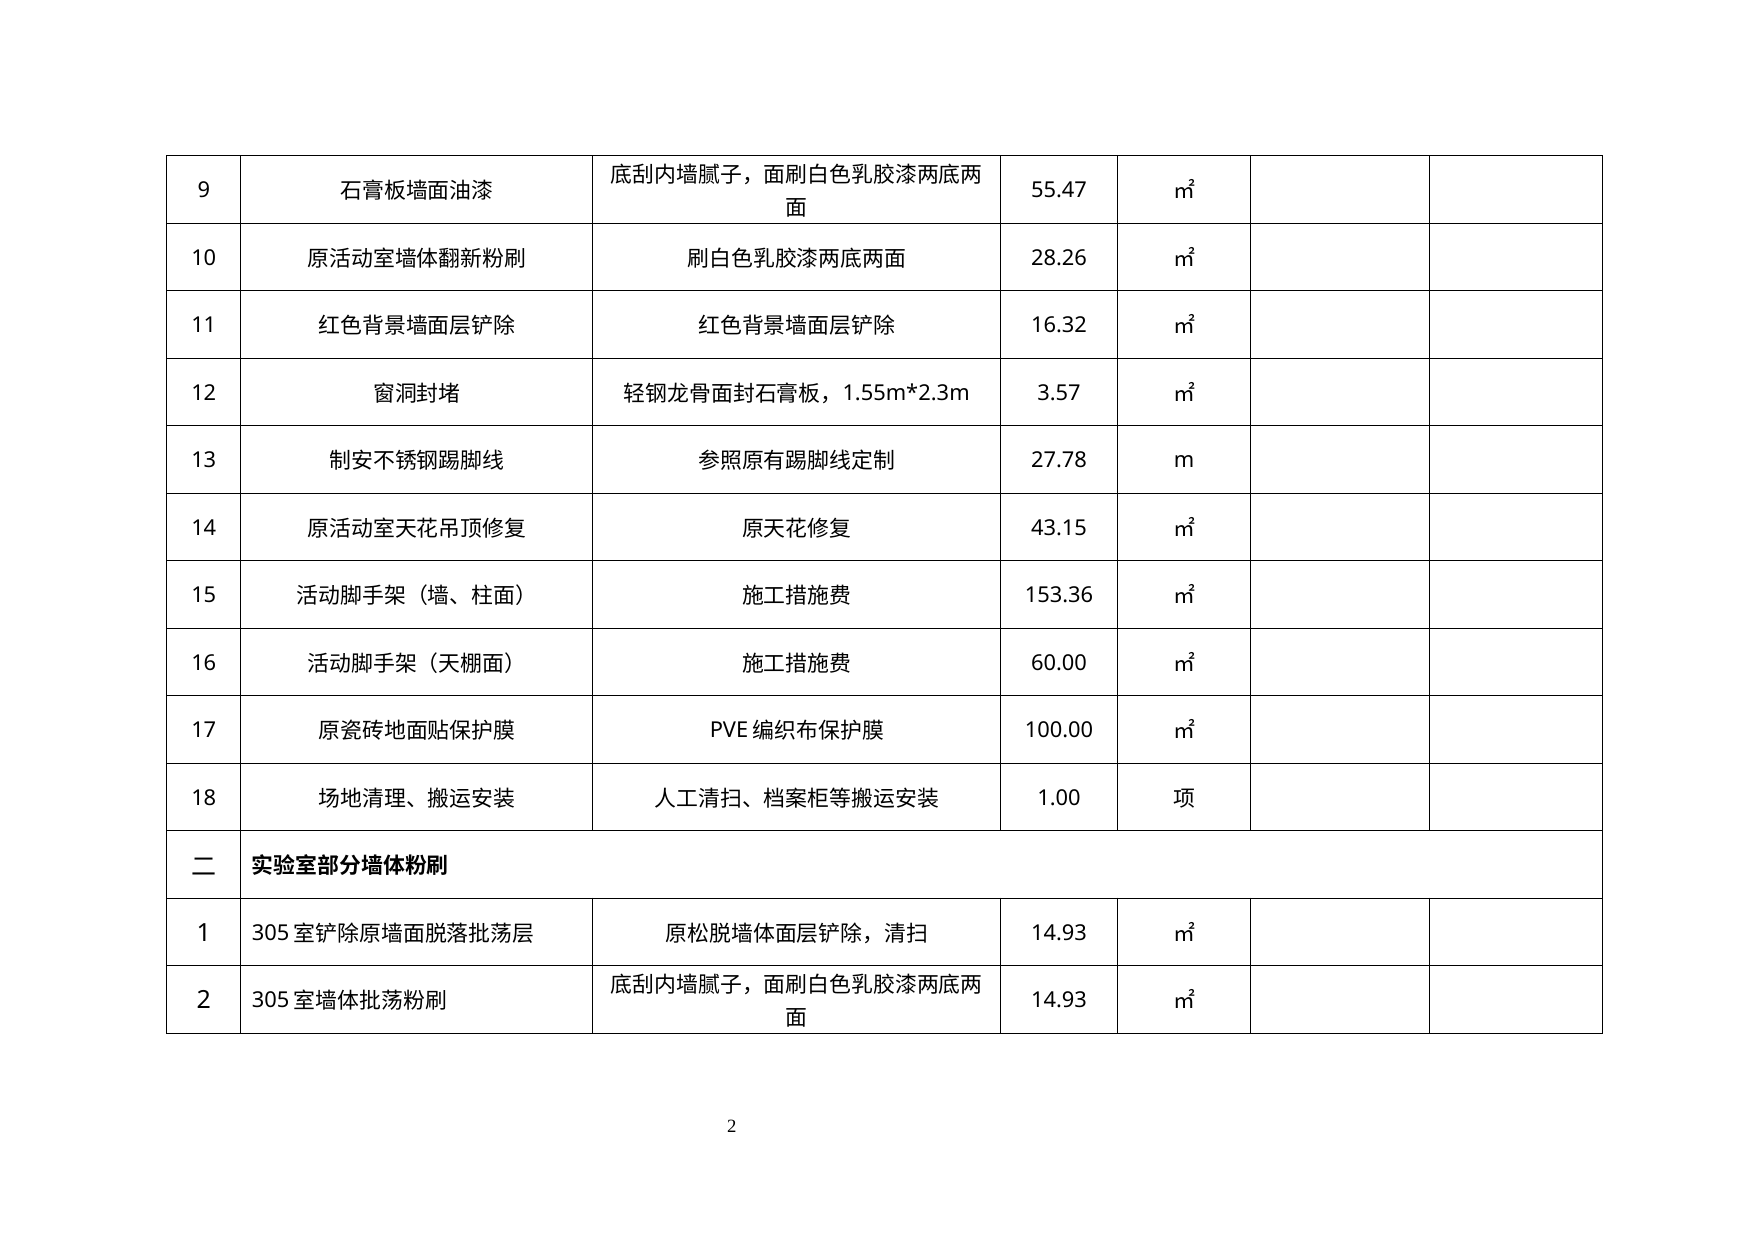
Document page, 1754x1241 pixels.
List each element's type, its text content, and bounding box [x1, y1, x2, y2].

table_cell [1430, 899, 1602, 965]
table_cell 3.57 [1001, 359, 1117, 425]
table_cell 13 [167, 426, 240, 492]
table_cell 项 [1118, 764, 1250, 830]
table_cell ㎡ [1118, 156, 1250, 222]
table_cell 1.00 [1001, 764, 1117, 830]
table_cell [1251, 494, 1429, 560]
table_cell ㎡ [1118, 966, 1250, 1032]
table_cell 原瓷砖地面贴保护膜 [241, 696, 592, 762]
table_cell 14.93 [1001, 966, 1117, 1032]
table_cell 12 [167, 359, 240, 425]
table_cell [1430, 494, 1602, 560]
table_cell 刷白色乳胶漆两底两面 [593, 224, 1000, 290]
table_cell [1430, 966, 1602, 1032]
table_cell ㎡ [1118, 359, 1250, 425]
table_cell 14.93 [1001, 899, 1117, 965]
table_cell 原活动室天花吊顶修复 [241, 494, 592, 560]
table_cell PVE编织布保护膜 [593, 696, 1000, 762]
table_cell [1251, 426, 1429, 492]
table_cell [1430, 359, 1602, 425]
table_cell 窗洞封堵 [241, 359, 592, 425]
table_cell 11 [167, 291, 240, 357]
table_cell 活动脚手架（墙、柱面） [241, 561, 592, 627]
table_cell 红色背景墙面层铲除 [593, 291, 1000, 357]
table_cell [1430, 629, 1602, 695]
table_cell 2 [167, 966, 240, 1032]
table_cell 轻钢龙骨面封石膏板，1.55m*2.3m [593, 359, 1000, 425]
table_cell [1251, 629, 1429, 695]
table_cell [1430, 224, 1602, 290]
table_cell 17 [167, 696, 240, 762]
table_cell 60.00 [1001, 629, 1117, 695]
table_cell 施工措施费 [593, 561, 1000, 627]
table_cell ㎡ [1118, 696, 1250, 762]
table_cell [1251, 966, 1429, 1032]
table_cell ㎡ [1118, 224, 1250, 290]
table_cell 底刮内墙腻子，面刷白色乳胶漆两底两面 [593, 156, 1000, 222]
table_cell 原活动室墙体翻新粉刷 [241, 224, 592, 290]
table_cell ㎡ [1118, 494, 1250, 560]
table_cell 27.78 [1001, 426, 1117, 492]
table_cell ㎡ [1118, 899, 1250, 965]
table_cell ㎡ [1118, 291, 1250, 357]
table_cell 14 [167, 494, 240, 560]
table_cell 底刮内墙腻子，面刷白色乳胶漆两底两面 [593, 966, 1000, 1032]
table_cell [1251, 291, 1429, 357]
table_cell 16 [167, 629, 240, 695]
table_cell 153.36 [1001, 561, 1117, 627]
table_cell [1430, 156, 1602, 222]
table_cell 场地清理、搬运安装 [241, 764, 592, 830]
table_cell ㎡ [1118, 561, 1250, 627]
table_cell 红色背景墙面层铲除 [241, 291, 592, 357]
table_cell m [1118, 426, 1250, 492]
table_cell [1251, 764, 1429, 830]
table_cell 100.00 [1001, 696, 1117, 762]
table_cell 305室墙体批荡粉刷 [241, 966, 592, 1032]
table_cell ㎡ [1118, 629, 1250, 695]
table_cell 实验室部分墙体粉刷 [241, 831, 1602, 897]
table_cell 制安不锈钢踢脚线 [241, 426, 592, 492]
table_cell 55.47 [1001, 156, 1117, 222]
table_cell [1251, 359, 1429, 425]
table_cell 28.26 [1001, 224, 1117, 290]
table_cell [1251, 899, 1429, 965]
table_cell 二 [167, 831, 240, 897]
table_cell 原天花修复 [593, 494, 1000, 560]
table_cell [1430, 426, 1602, 492]
table_cell [1430, 696, 1602, 762]
table_cell 原松脱墙体面层铲除，清扫 [593, 899, 1000, 965]
table_cell [1251, 156, 1429, 222]
table_cell 人工清扫、档案柜等搬运安装 [593, 764, 1000, 830]
table_cell 参照原有踢脚线定制 [593, 426, 1000, 492]
table_cell 18 [167, 764, 240, 830]
table_cell 305室铲除原墙面脱落批荡层 [241, 899, 592, 965]
table_cell 活动脚手架（天棚面） [241, 629, 592, 695]
table_cell [1251, 561, 1429, 627]
table_cell 1 [167, 899, 240, 965]
table_cell [1430, 561, 1602, 627]
table_cell [1251, 224, 1429, 290]
table_cell 石膏板墙面油漆 [241, 156, 592, 222]
table_cell [1430, 291, 1602, 357]
table_cell 16.32 [1001, 291, 1117, 357]
table_cell 15 [167, 561, 240, 627]
table_cell 9 [167, 156, 240, 222]
table_cell [1430, 764, 1602, 830]
table_cell 施工措施费 [593, 629, 1000, 695]
table_cell 10 [167, 224, 240, 290]
table_cell [1251, 696, 1429, 762]
table_cell 43.15 [1001, 494, 1117, 560]
